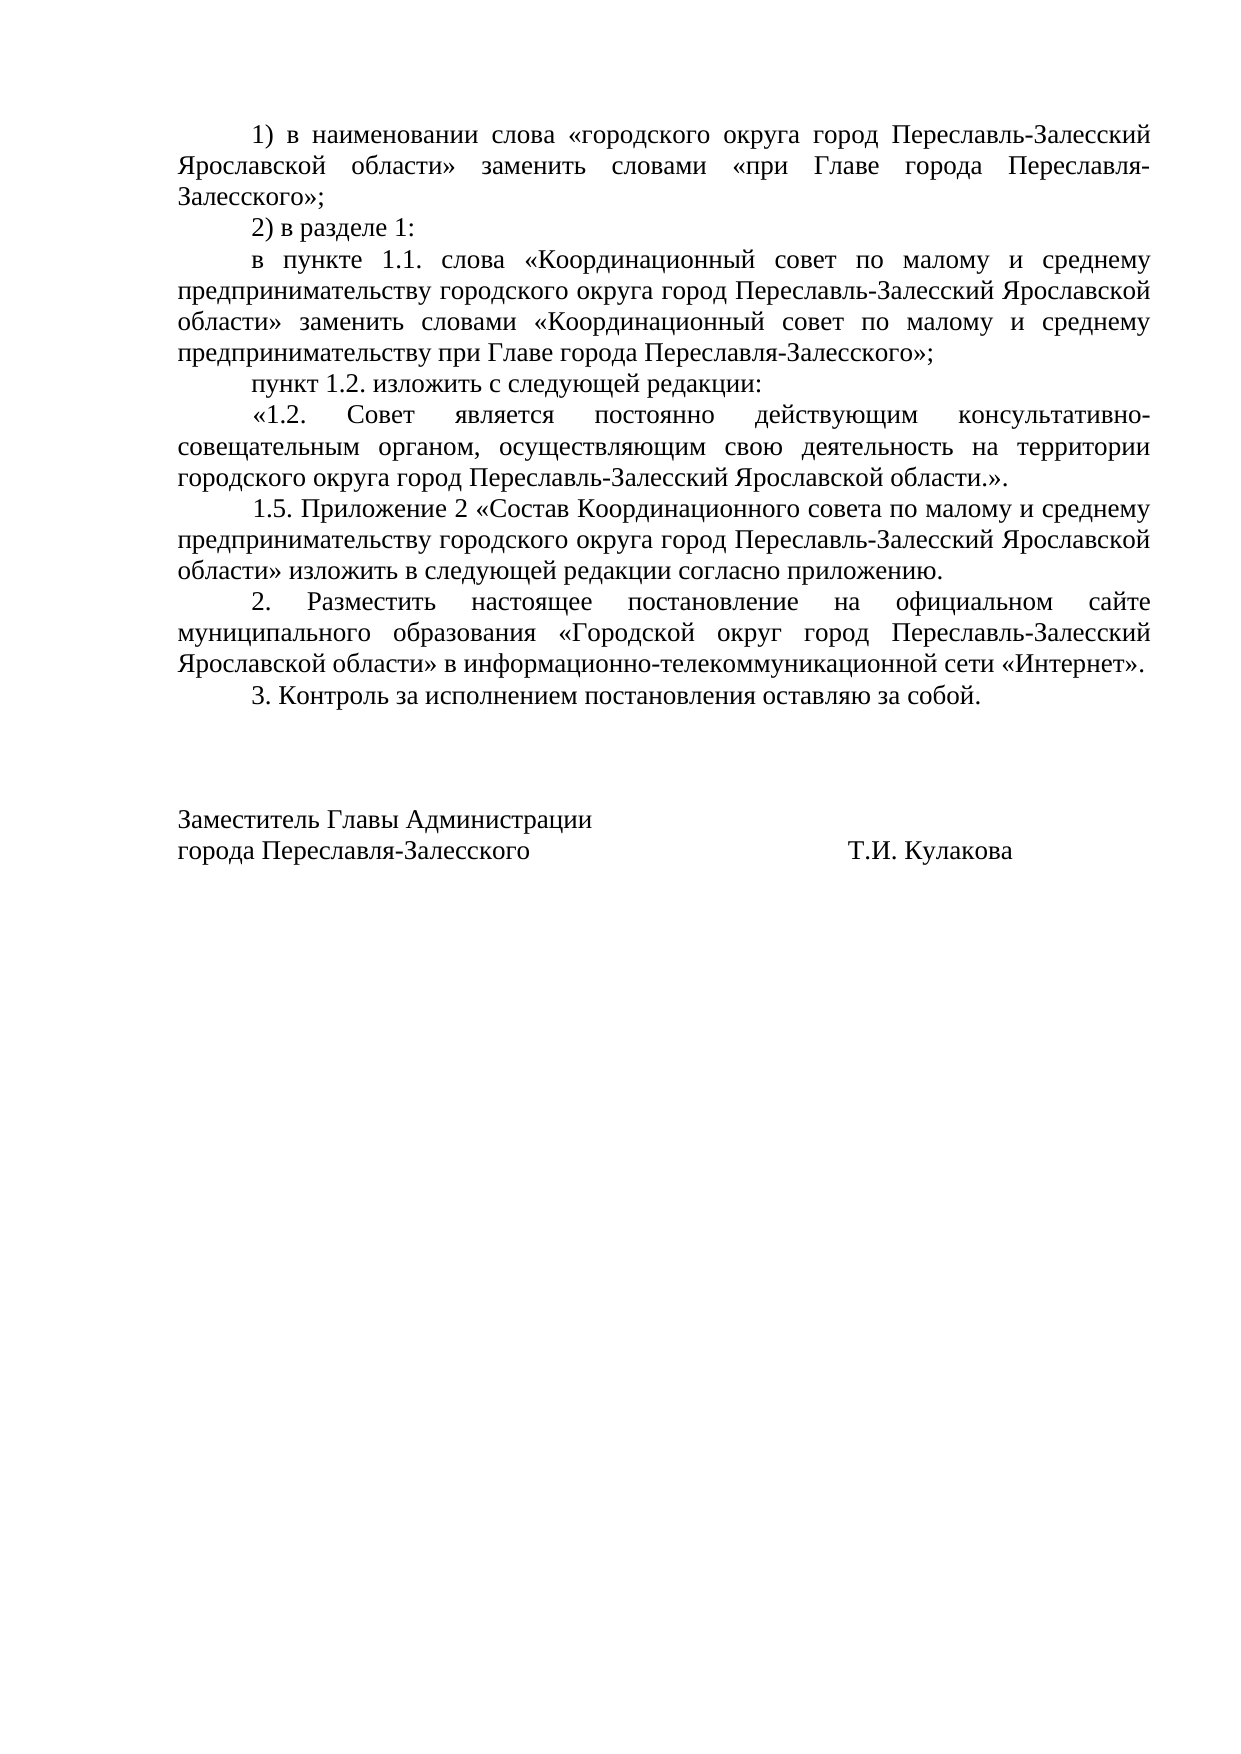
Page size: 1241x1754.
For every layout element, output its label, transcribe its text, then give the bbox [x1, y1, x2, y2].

text 2) в разделе 1: [177, 212, 1152, 243]
text в пункте 1.1. слова «Координационный совет по малому и среднему предпринимательству городского округа город Переславль-Залесский Ярославской области» заменить словами «Координационный совет по малому и среднему предпринимательству при Главе города Переславля-Залесского»; [177, 243, 1152, 367]
text 1) в наименовании слова «городского округа город Переславль-Залесский Ярославской области» заменить словами «при Главе города Переславля-Залесского»; [177, 118, 1152, 212]
text пункт 1.2. изложить с следующей редакции: [177, 367, 1152, 398]
text 1.5. Приложение 2 «Состав Координационного совета по малому и среднему предпринимательству городского округа город Переславль-Залесский Ярославской области» изложить в следующей редакции согласно приложению. [177, 492, 1152, 585]
text 2. Разместить настоящее постановление на официальном сайте муниципального образования «Городской округ город Переславль-Залесский Ярославской области» в информационно-телекоммуникационной сети «Интернет». [177, 585, 1152, 679]
text Заместитель Главы Администрации [177, 803, 1152, 834]
text «1.2. Совет является постоянно действующим консультативно-совещательным органом, осуществляющим свою деятельность на территории городского округа город Переславль-Залесский Ярославской области.». [177, 398, 1152, 492]
text 3. Контроль за исполнением постановления оставляю за собой. [177, 679, 1152, 710]
text города Переславля-Залесского Т.И. Кулакова [177, 834, 1152, 866]
